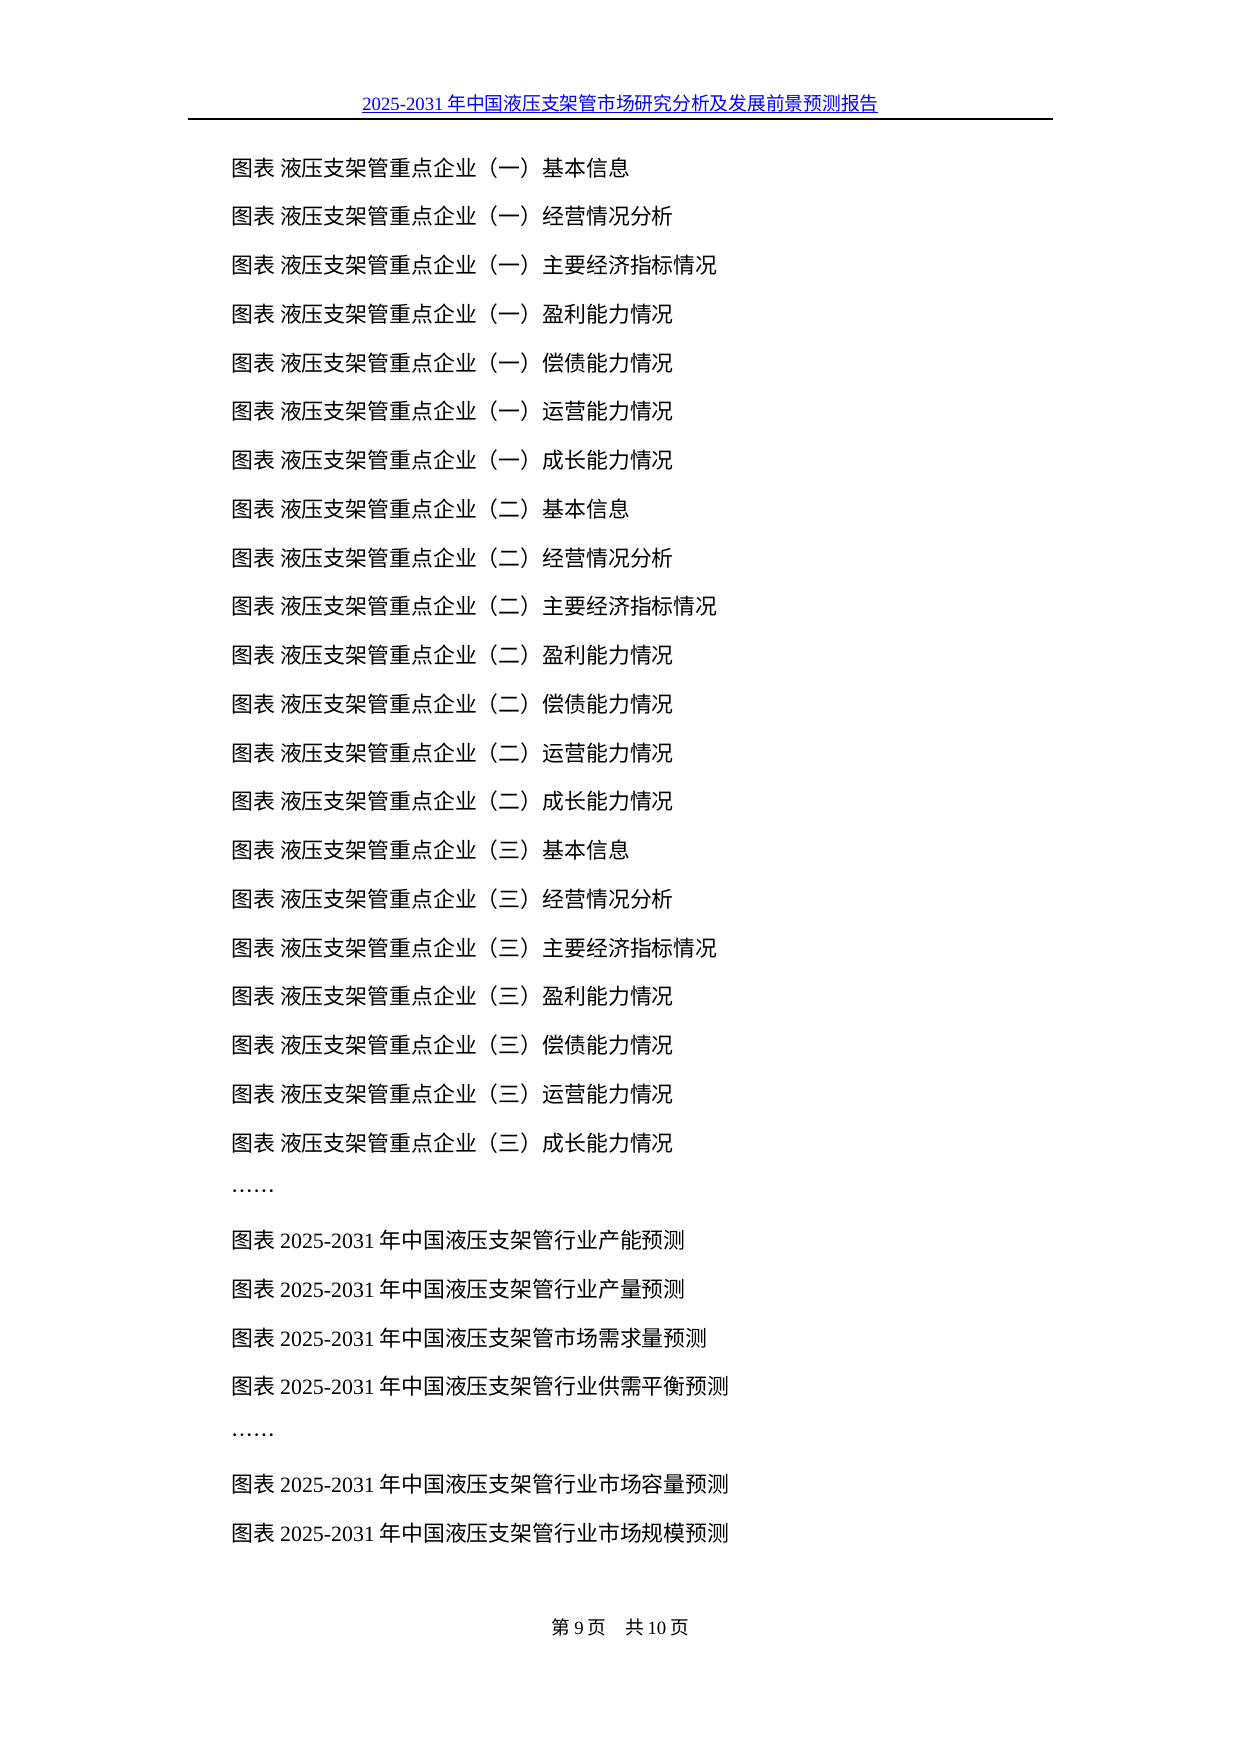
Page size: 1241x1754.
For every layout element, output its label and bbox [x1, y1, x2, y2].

text [187, 150, 1053, 1548]
